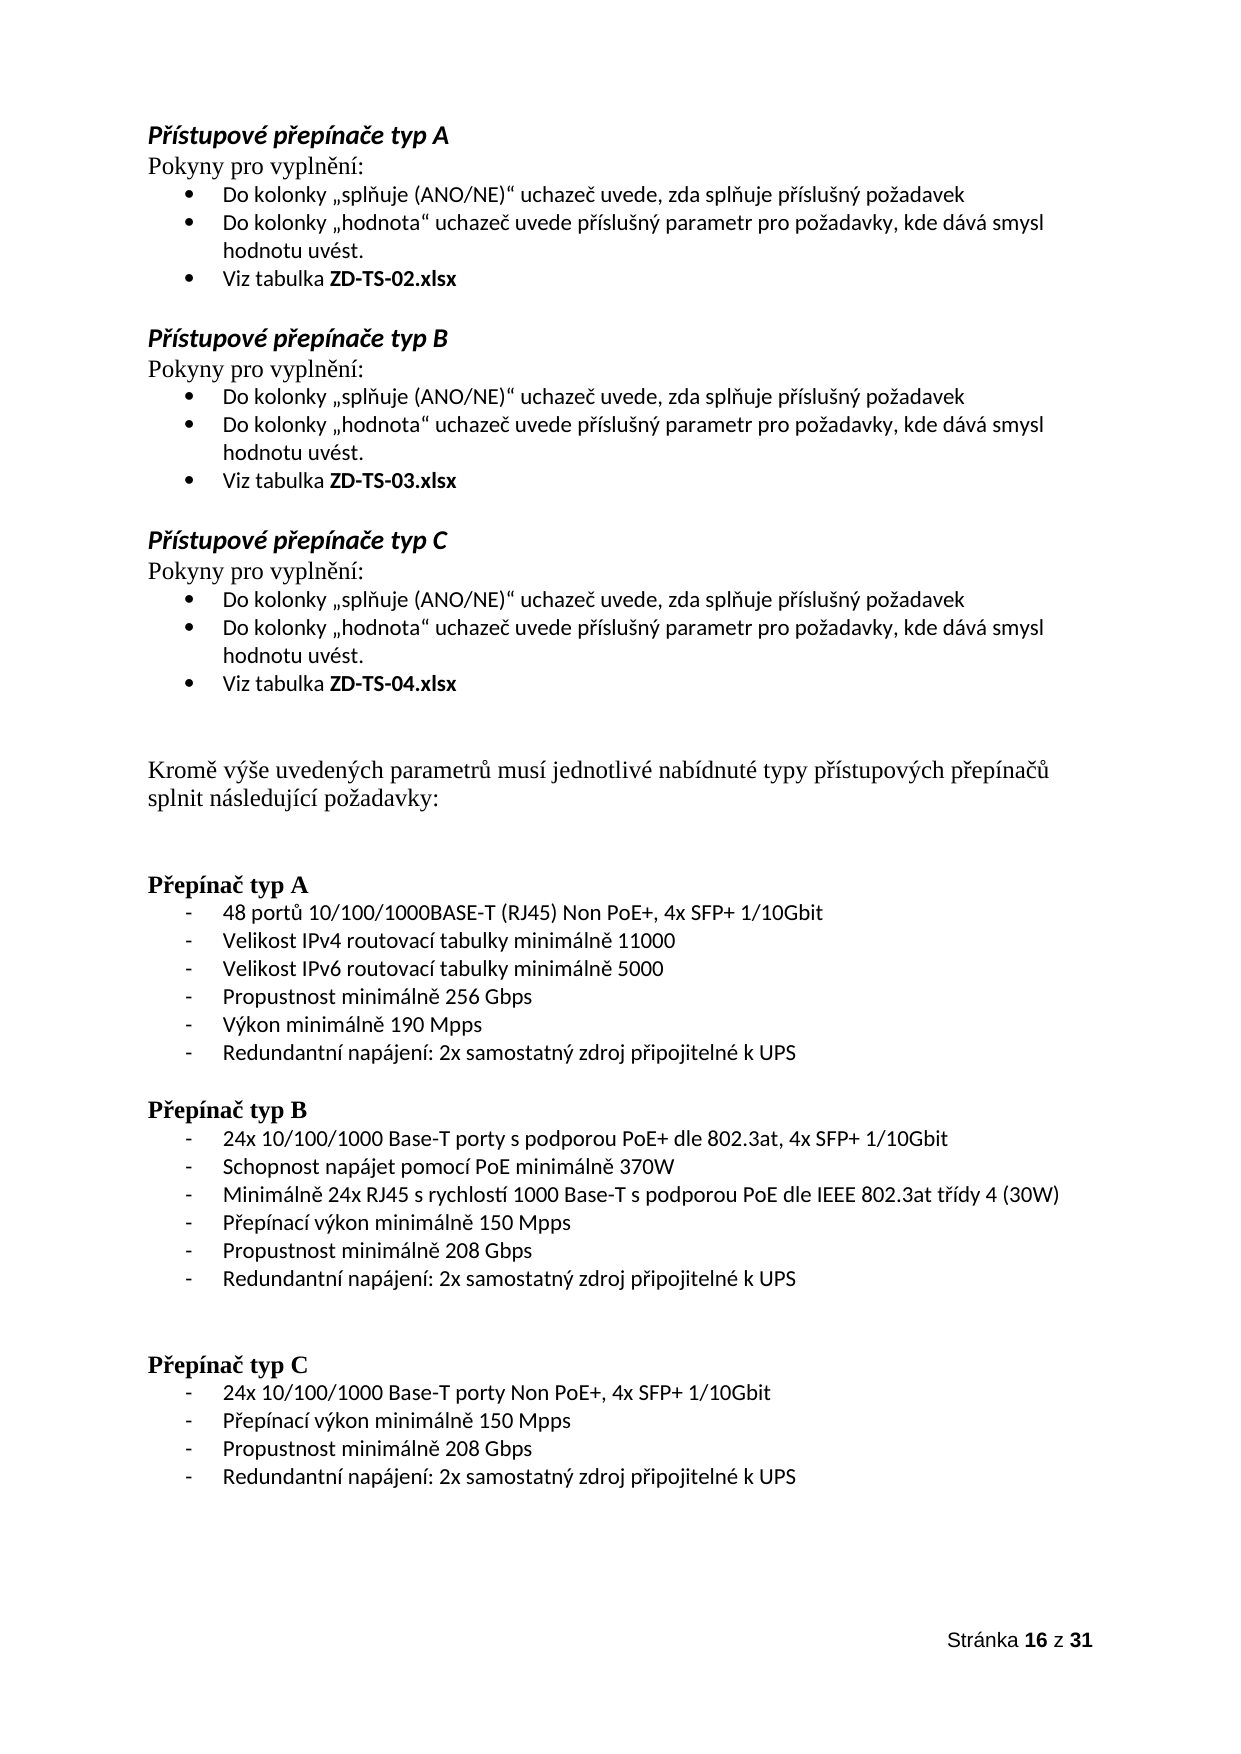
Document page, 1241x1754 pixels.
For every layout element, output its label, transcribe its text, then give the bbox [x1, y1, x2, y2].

text Přepínač typ C [148, 1350, 1092, 1378]
list Redundantní napájení: 2x samostatný zdroj připojitelné k UPS [185, 1462, 1092, 1491]
list Minimálně 24x RJ45 s rychlostí 1000 Base-T s podporou PoE dle IEEE 802.3at třídy 4 (30W) [185, 1180, 1092, 1208]
list 48 portů 10/100/1000BASE-T (RJ45) Non PoE+, 4x SFP+ 1/10Gbit [185, 898, 1092, 926]
list Výkon minimálně 190 Mpps [185, 1011, 1092, 1038]
list Do kolonky „hodnota“ uchazeč uvede příslušný parametr pro požadavky, kde dává smysl hodnotu uvést. [185, 613, 1092, 669]
text Pokyny pro vyplnění: [148, 556, 1092, 585]
list Do kolonky „splňuje (ANO/NE)“ uchazeč uvede, zda splňuje příslušný požadavek [185, 180, 1092, 208]
text Přepínač typ B [148, 1095, 1092, 1124]
subtitle Přístupové přepínače typ C [148, 523, 1092, 556]
list Do kolonky „splňuje (ANO/NE)“ uchazeč uvede, zda splňuje příslušný požadavek [185, 585, 1092, 613]
list Přepínací výkon minimálně 150 Mpps [185, 1406, 1092, 1434]
list Do kolonky „hodnota“ uchazeč uvede příslušný parametr pro požadavky, kde dává smysl hodnotu uvést. [185, 411, 1092, 467]
text Kromě výše uvedených parametrů musí jednotlivé nabídnuté typy přístupových přepínačů splnit následující požadavky: [148, 755, 1092, 812]
list Velikost IPv4 routovací tabulky minimálně 11000 [185, 926, 1092, 954]
list Do kolonky „splňuje (ANO/NE)“ uchazeč uvede, zda splňuje příslušný požadavek [185, 382, 1092, 411]
list Velikost IPv6 routovací tabulky minimálně 5000 [185, 954, 1092, 982]
text Pokyny pro vyplnění: [148, 354, 1092, 382]
subtitle Přístupové přepínače typ B [148, 321, 1092, 354]
list Viz tabulka ZD-TS-04.xlsx [185, 669, 1092, 697]
list Propustnost minimálně 256 Gbps [185, 982, 1092, 1011]
list Redundantní napájení: 2x samostatný zdroj připojitelné k UPS [185, 1264, 1092, 1292]
list Propustnost minimálně 208 Gbps [185, 1434, 1092, 1462]
list Viz tabulka ZD-TS-02.xlsx [185, 264, 1092, 292]
list Do kolonky „hodnota“ uchazeč uvede příslušný parametr pro požadavky, kde dává smysl hodnotu uvést. [185, 208, 1092, 264]
list 24x 10/100/1000 Base-T porty Non PoE+, 4x SFP+ 1/10Gbit [185, 1378, 1092, 1406]
list 24x 10/100/1000 Base-T porty s podporou PoE+ dle 802.3at, 4x SFP+ 1/10Gbit [185, 1124, 1092, 1152]
list Redundantní napájení: 2x samostatný zdroj připojitelné k UPS [185, 1038, 1092, 1067]
list Viz tabulka ZD-TS-03.xlsx [185, 467, 1092, 494]
subtitle Přístupové přepínače typ A [148, 118, 1092, 151]
list Propustnost minimálně 208 Gbps [185, 1236, 1092, 1264]
list Schopnost napájet pomocí PoE minimálně 370W [185, 1152, 1092, 1180]
text Pokyny pro vyplnění: [148, 151, 1092, 180]
text Přepínač typ A [148, 870, 1092, 898]
list Přepínací výkon minimálně 150 Mpps [185, 1208, 1092, 1236]
